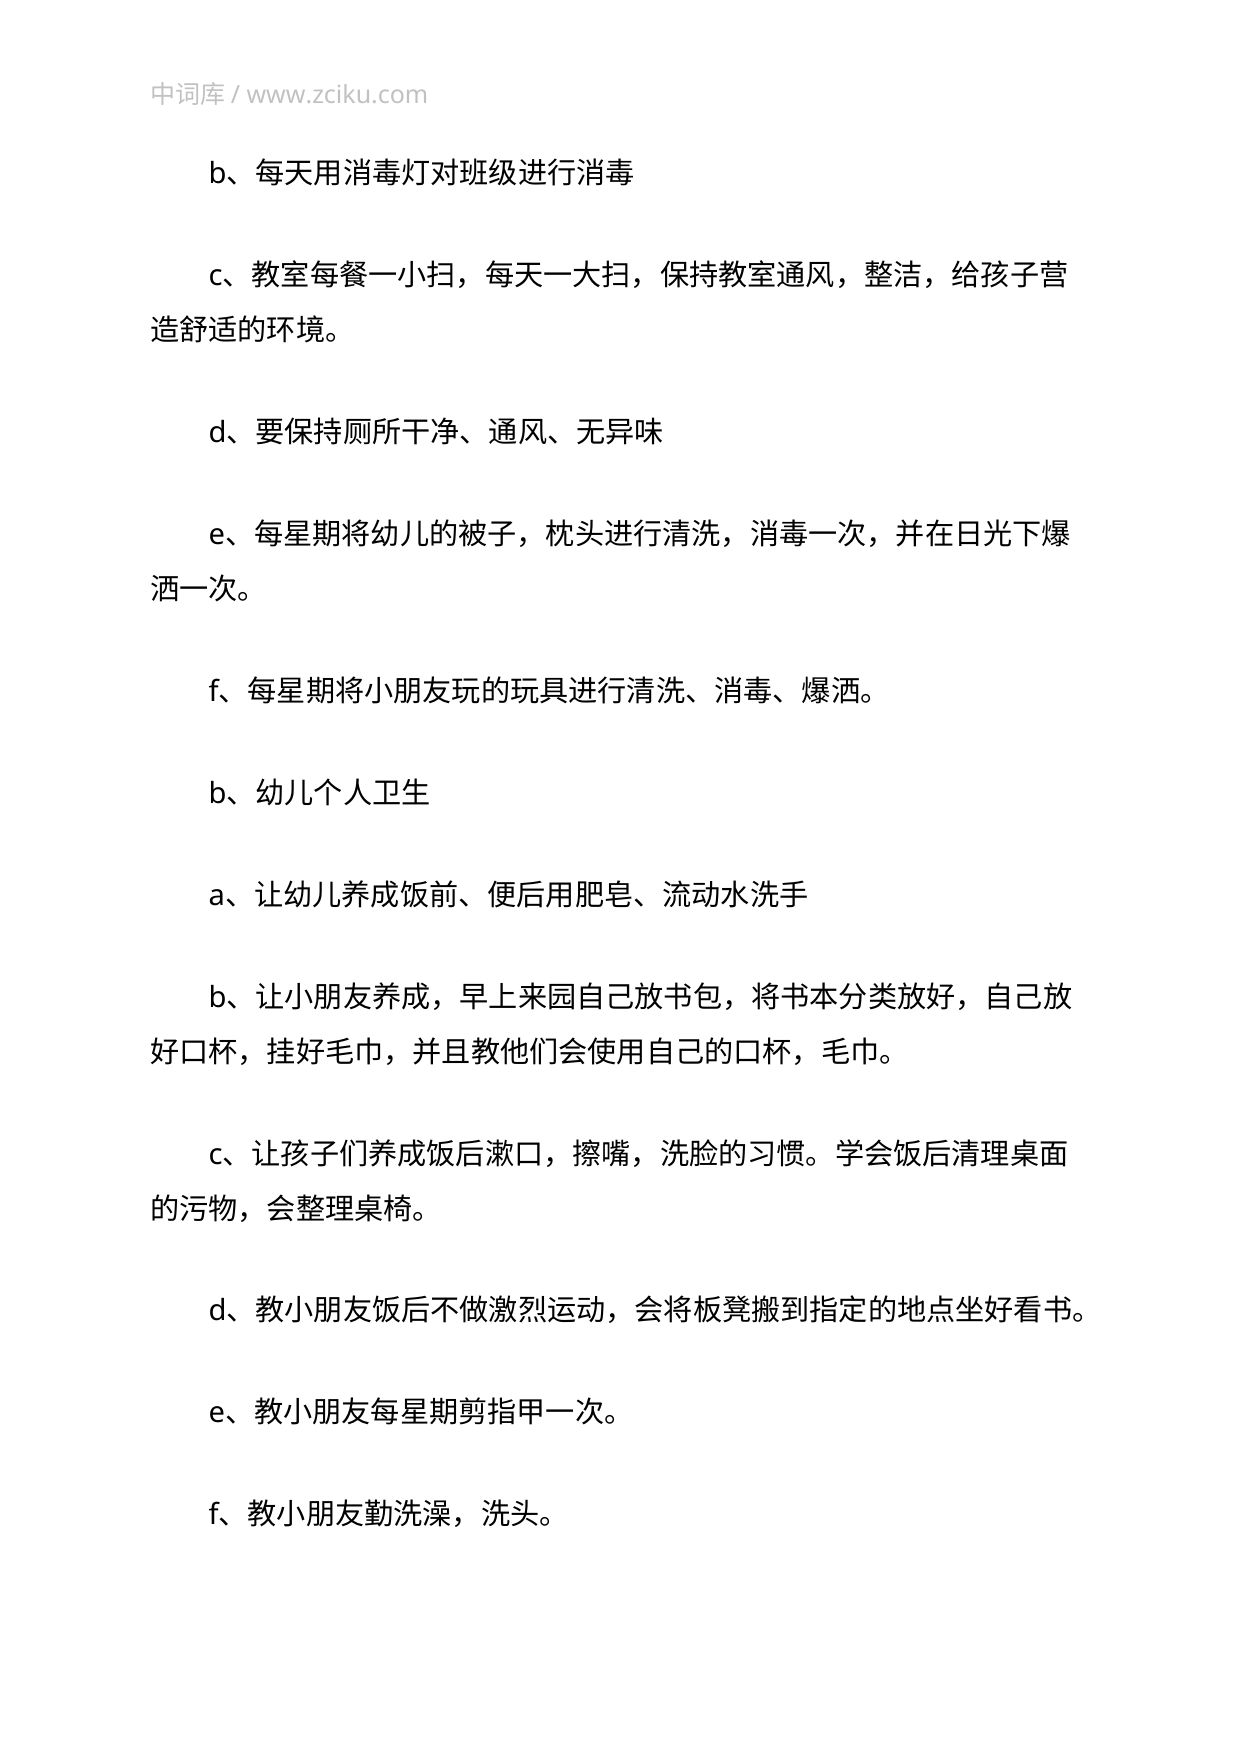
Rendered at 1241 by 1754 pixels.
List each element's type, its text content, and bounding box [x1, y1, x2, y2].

text f、教小朋友勤洗澡，洗头。 [150, 1491, 1090, 1533]
text b、幼儿个人卫生 [150, 769, 1090, 812]
text b、让小朋友养成，早上来园自己放书包，将书本分类放好，自己放好口杯，挂好毛巾，并且教他们会使用自己的口杯，毛巾。 [150, 973, 1090, 1071]
text e、教小朋友每星期剪指甲一次。 [150, 1389, 1090, 1431]
text c、教室每餐一小扫，每天一大扫，保持教室通风，整洁，给孩子营造舒适的环境。 [150, 252, 1090, 349]
text a、让幼儿养成饭前、便后用肥皂、流动水洗手 [150, 871, 1090, 914]
text e、每星期将幼儿的被子，枕头进行清洗，消毒一次，并在日光下爆洒一次。 [150, 511, 1090, 608]
text c、让孩子们养成饭后漱口，擦嘴，洗脸的习惯。学会饭后清理桌面的污物，会整理桌椅。 [150, 1130, 1090, 1227]
text d、要保持厕所干净、通风、无异味 [150, 409, 1090, 451]
text d、教小朋友饭后不做激烈运动，会将板凳搬到指定的地点坐好看书。 [150, 1287, 1090, 1329]
text f、每星期将小朋友玩的玩具进行清洗、消毒、爆洒。 [150, 667, 1090, 710]
text b、每天用消毒灯对班级进行消毒 [150, 150, 1090, 192]
